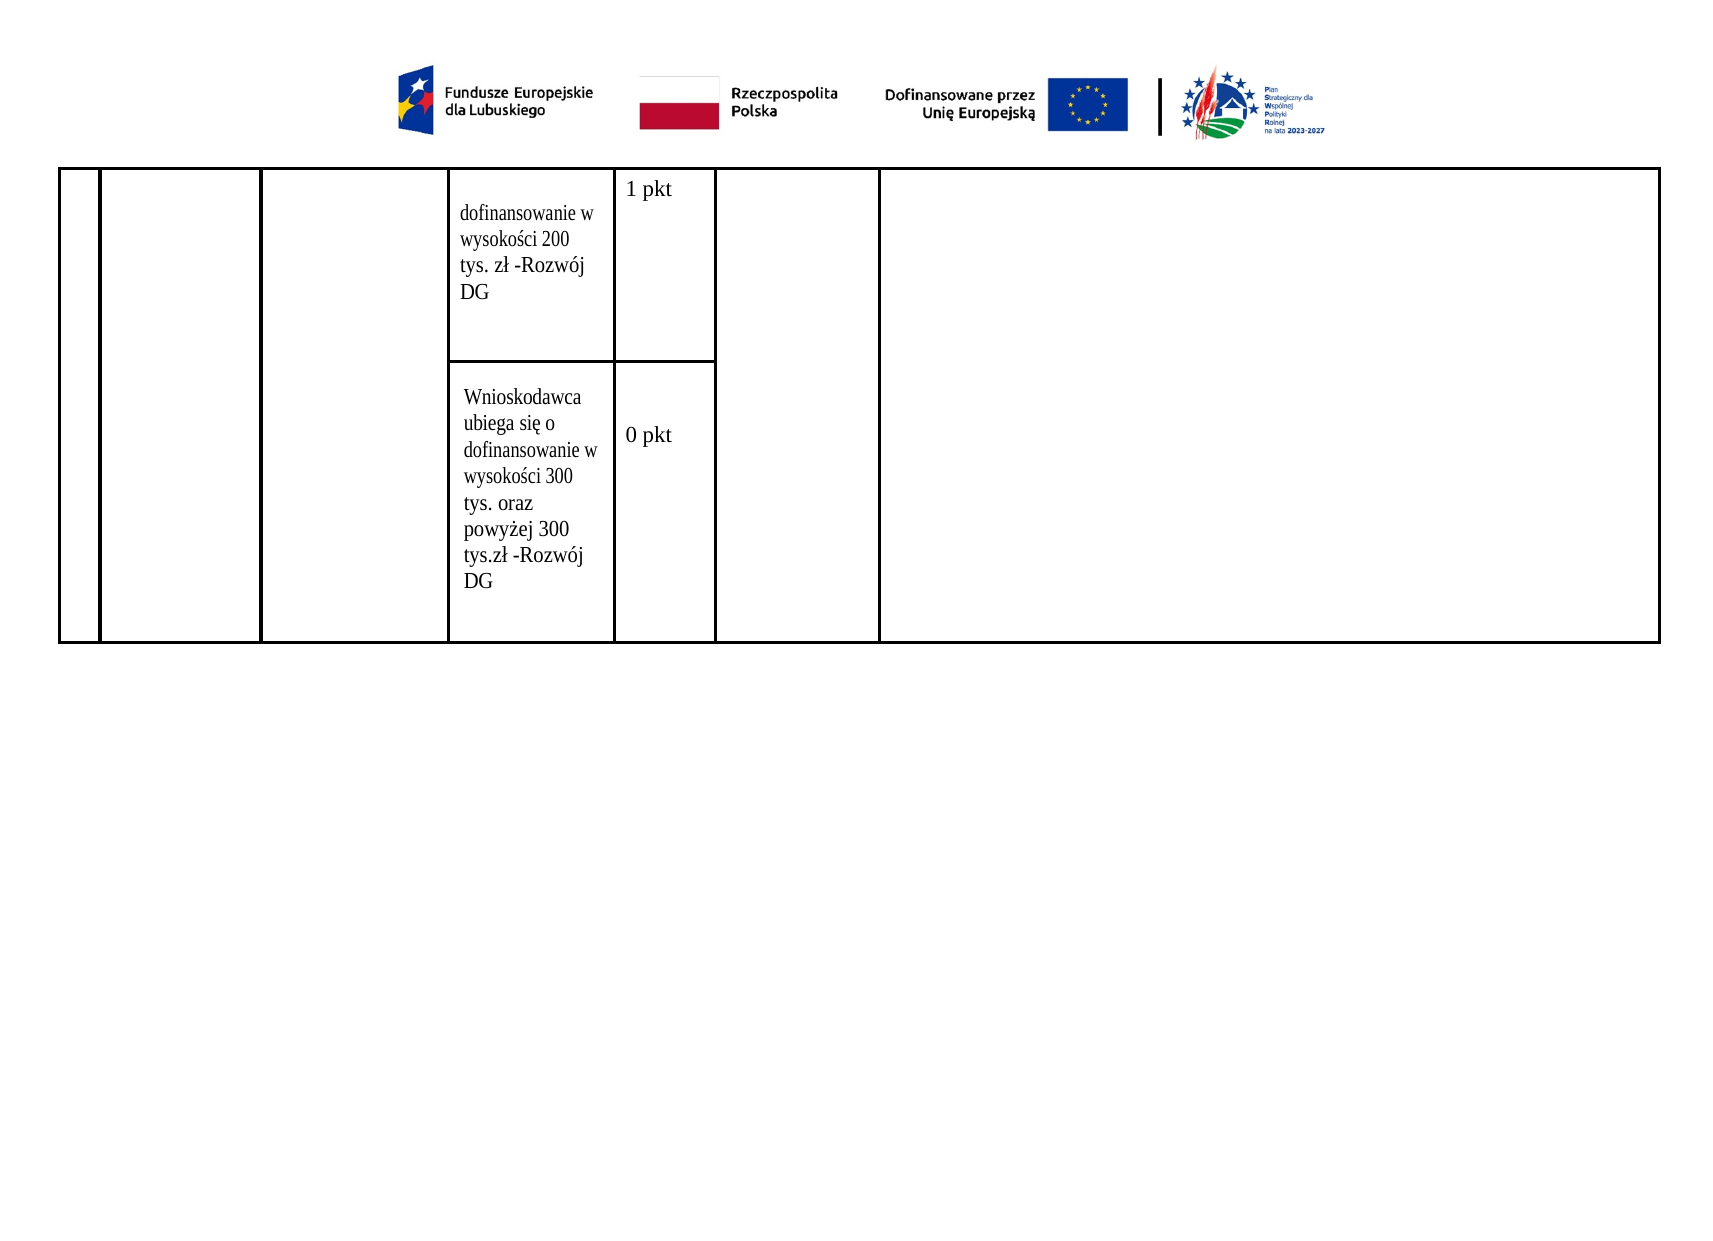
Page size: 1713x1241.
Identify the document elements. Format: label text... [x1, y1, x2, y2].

table_cell 0 pkt [616, 363, 714, 641]
table_cell Wnioskodawca ubiega się o dofinansowanie w wysokości 300 tys. oraz powyżej 300 tys.zł -Rozwój DG [450, 363, 613, 641]
picture [388, 53, 1333, 143]
table_cell Wnioskodawca ubiega się o dofinansowanie w wysokości 200 tys. zł -Rozwój DG [450, 170, 613, 360]
table_cell 1 pkt [616, 170, 714, 360]
